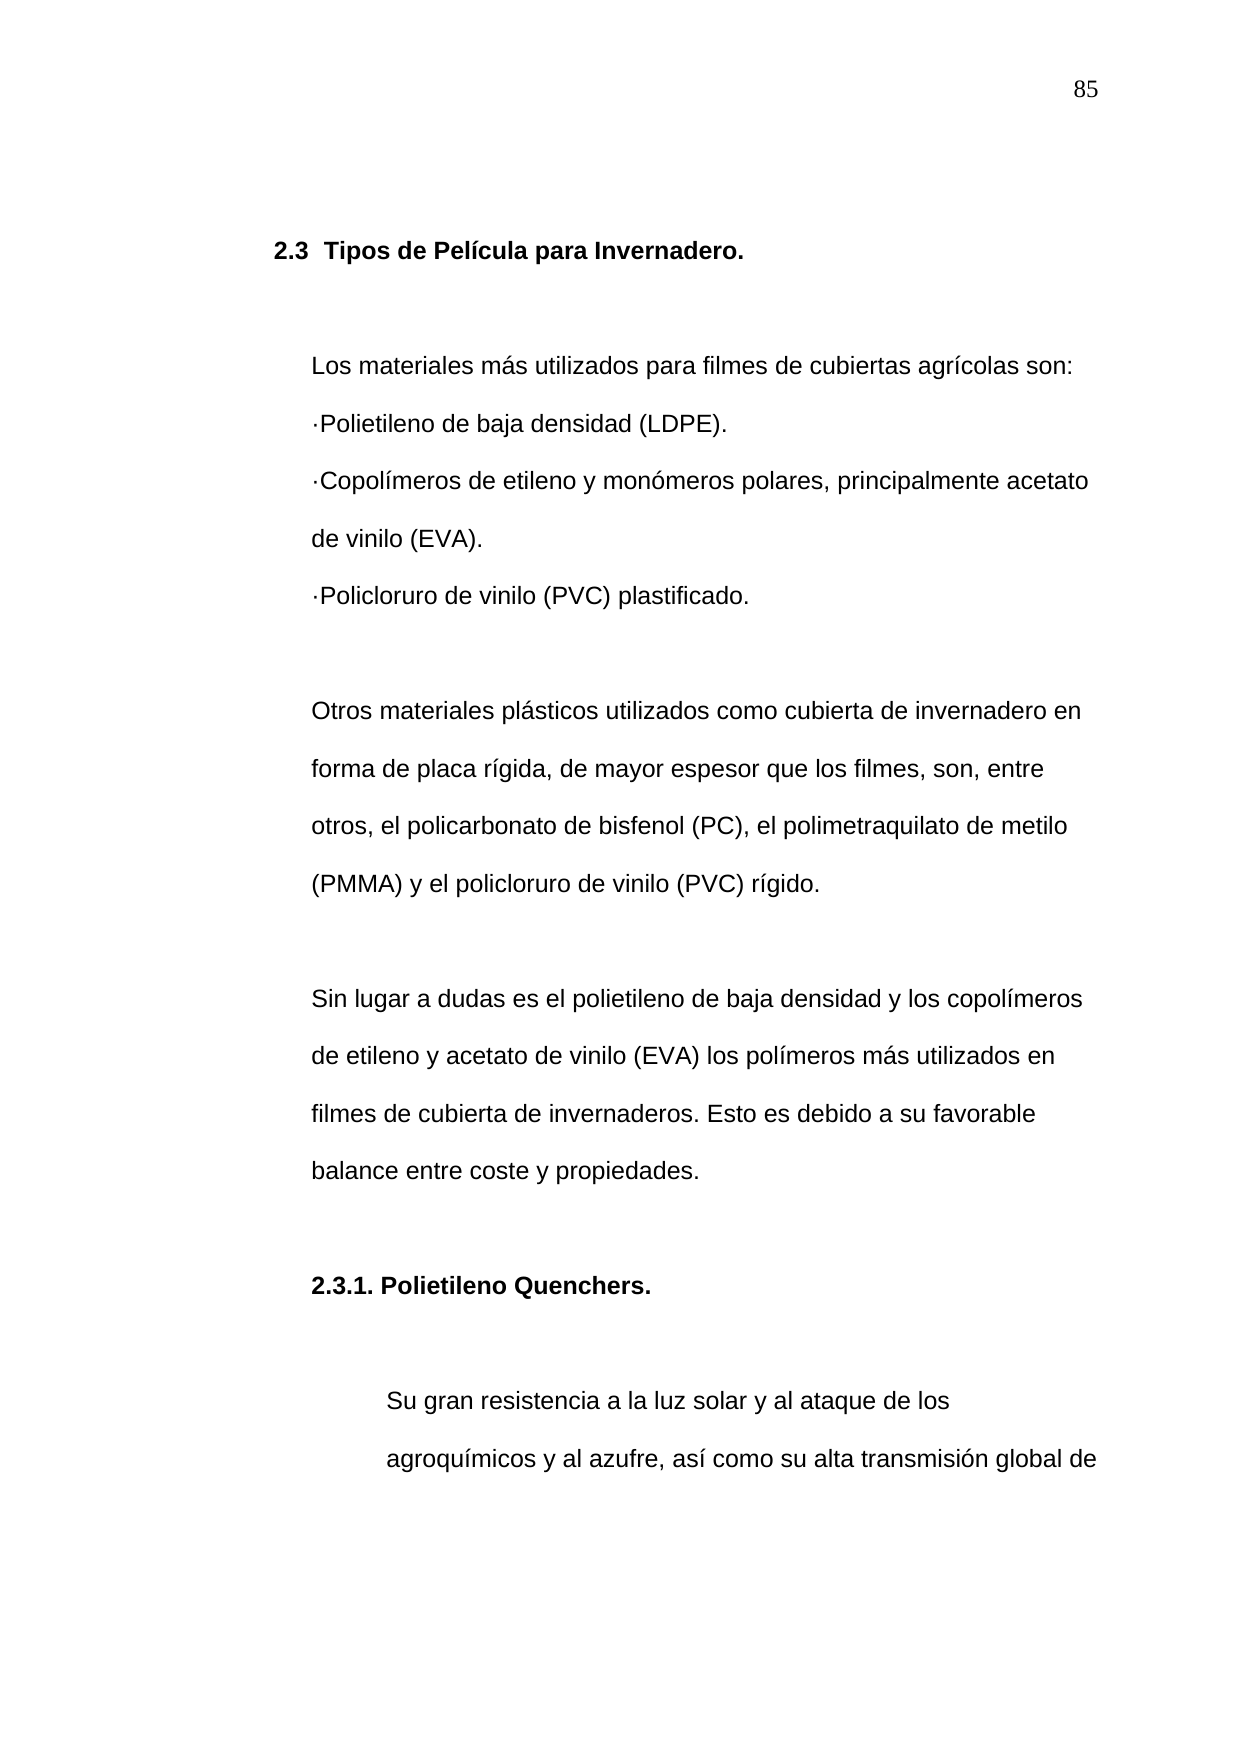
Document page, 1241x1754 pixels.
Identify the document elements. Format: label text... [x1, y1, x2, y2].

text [311, 1329, 1098, 1472]
list Tipos de Película para Invernadero. [274, 236, 1098, 265]
text 2.3.1. Polietileno Quenchers. [311, 1271, 1098, 1300]
text Los materiales más utilizados para filmes de cubiertas agrícolas son: ·Polietileno de baja densidad (LDPE). ·Copolímeros de etileno y monómeros polares, principalmente acetato de vinilo (EVA). ·Policloruro de vinilo (PVC) plastificado. Otros materiales plásticos utilizados como cubierta de invernadero en forma de placa rígida, de mayor espesor que los filmes, son, entre otros, el policarbonato de bisfenol (PC), el polimetraquilato de metilo (PMMA) y el policloruro de vinilo (PVC) rígido. Sin lugar a dudas es el polietileno de baja densidad y los copolímeros de etileno y acetato de vinilo (EVA) los polímeros más utilizados en filmes de cubierta de invernaderos. Esto es debido a su favorable balance entre coste y propiedades. [311, 351, 1098, 1185]
